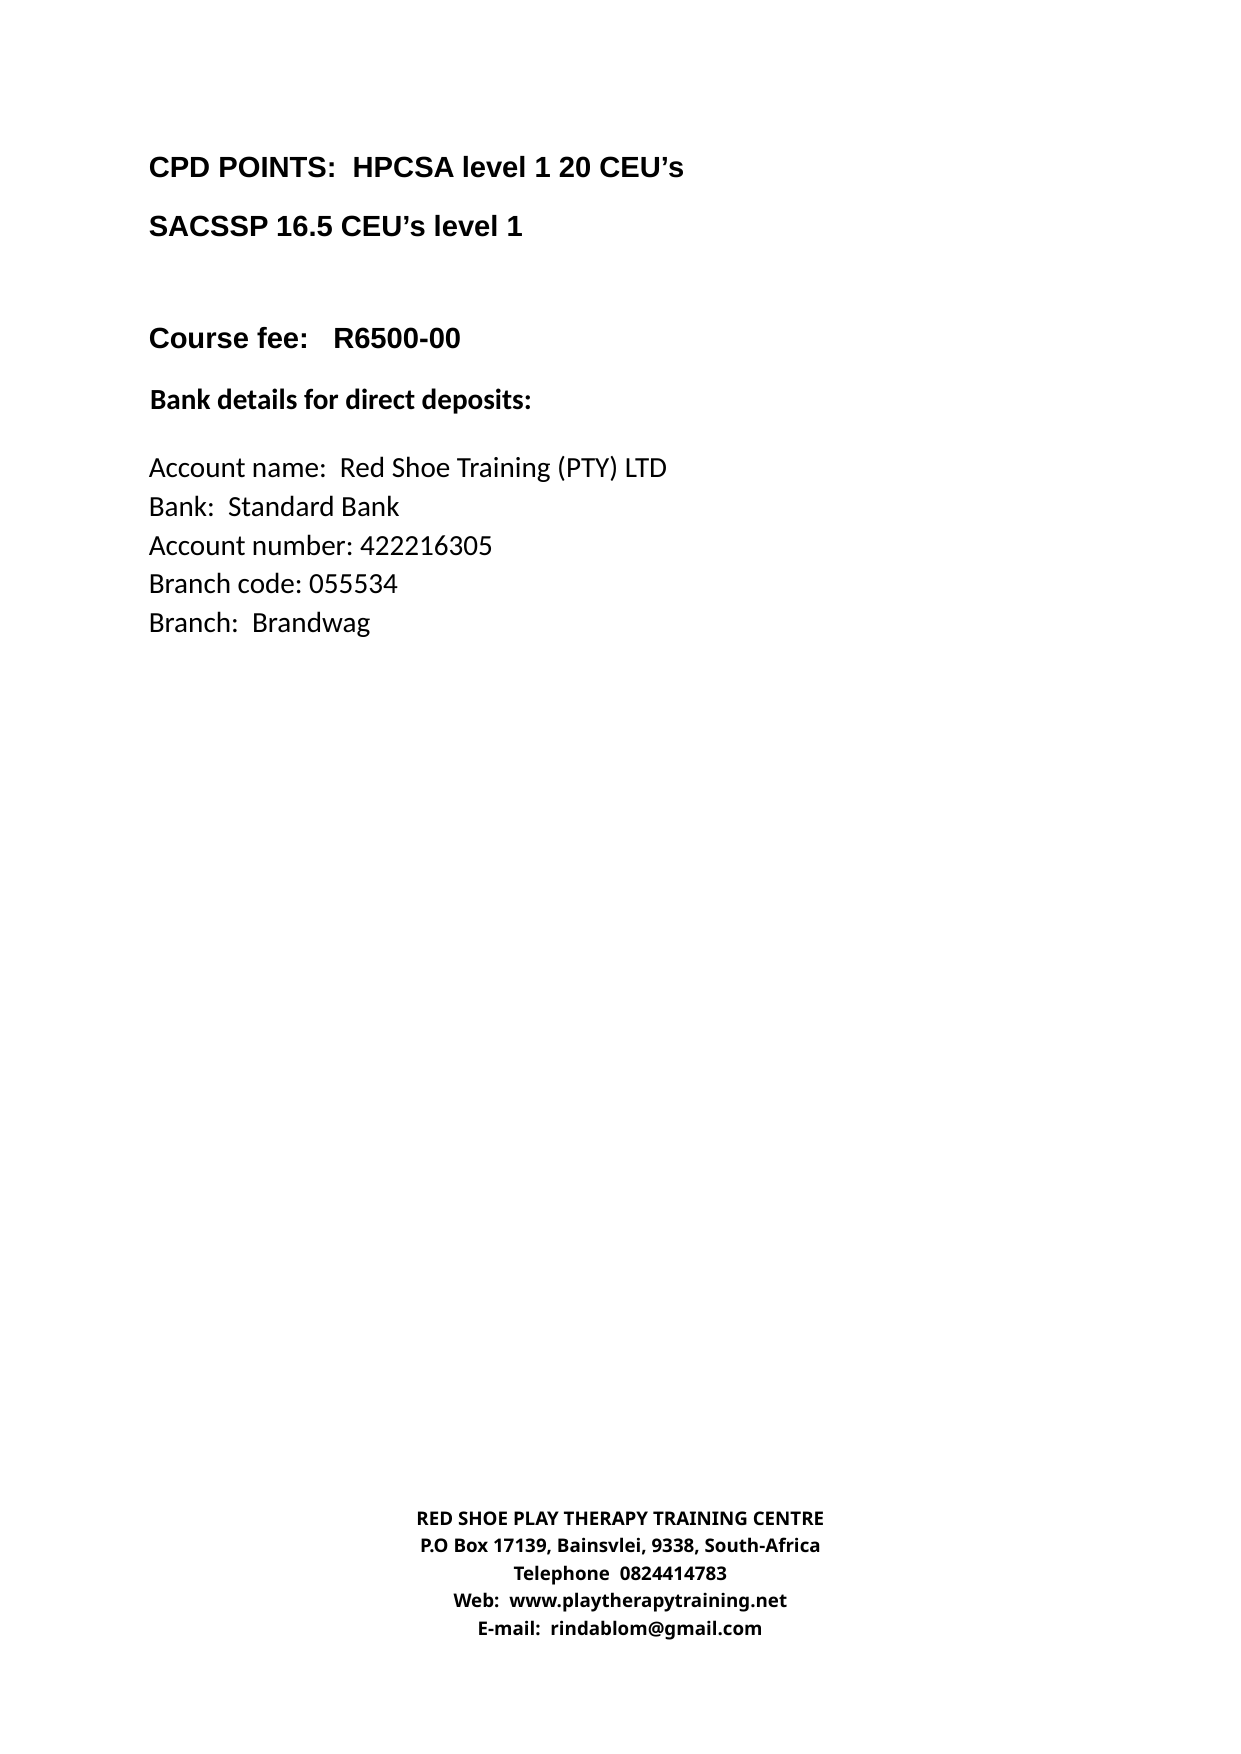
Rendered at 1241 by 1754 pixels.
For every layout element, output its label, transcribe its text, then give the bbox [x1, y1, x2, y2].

text Branch: Brandwag [148, 604, 1091, 640]
text Account name: Red Shoe Training (PTY) LTD [148, 449, 1091, 485]
text SACSSP 16.5 CEU’s level 1 [148, 209, 1090, 243]
text Bank: Standard Bank [148, 488, 1091, 524]
text Account number: 422216305 [148, 527, 1091, 562]
text CPD POINTS: HPCSA level 1 20 CEU’s [148, 150, 1090, 183]
text Course fee: R6500-00 [148, 321, 1090, 355]
text Bank details for direct deposits: [150, 381, 1091, 416]
text Branch code: 055534 [148, 566, 1091, 601]
